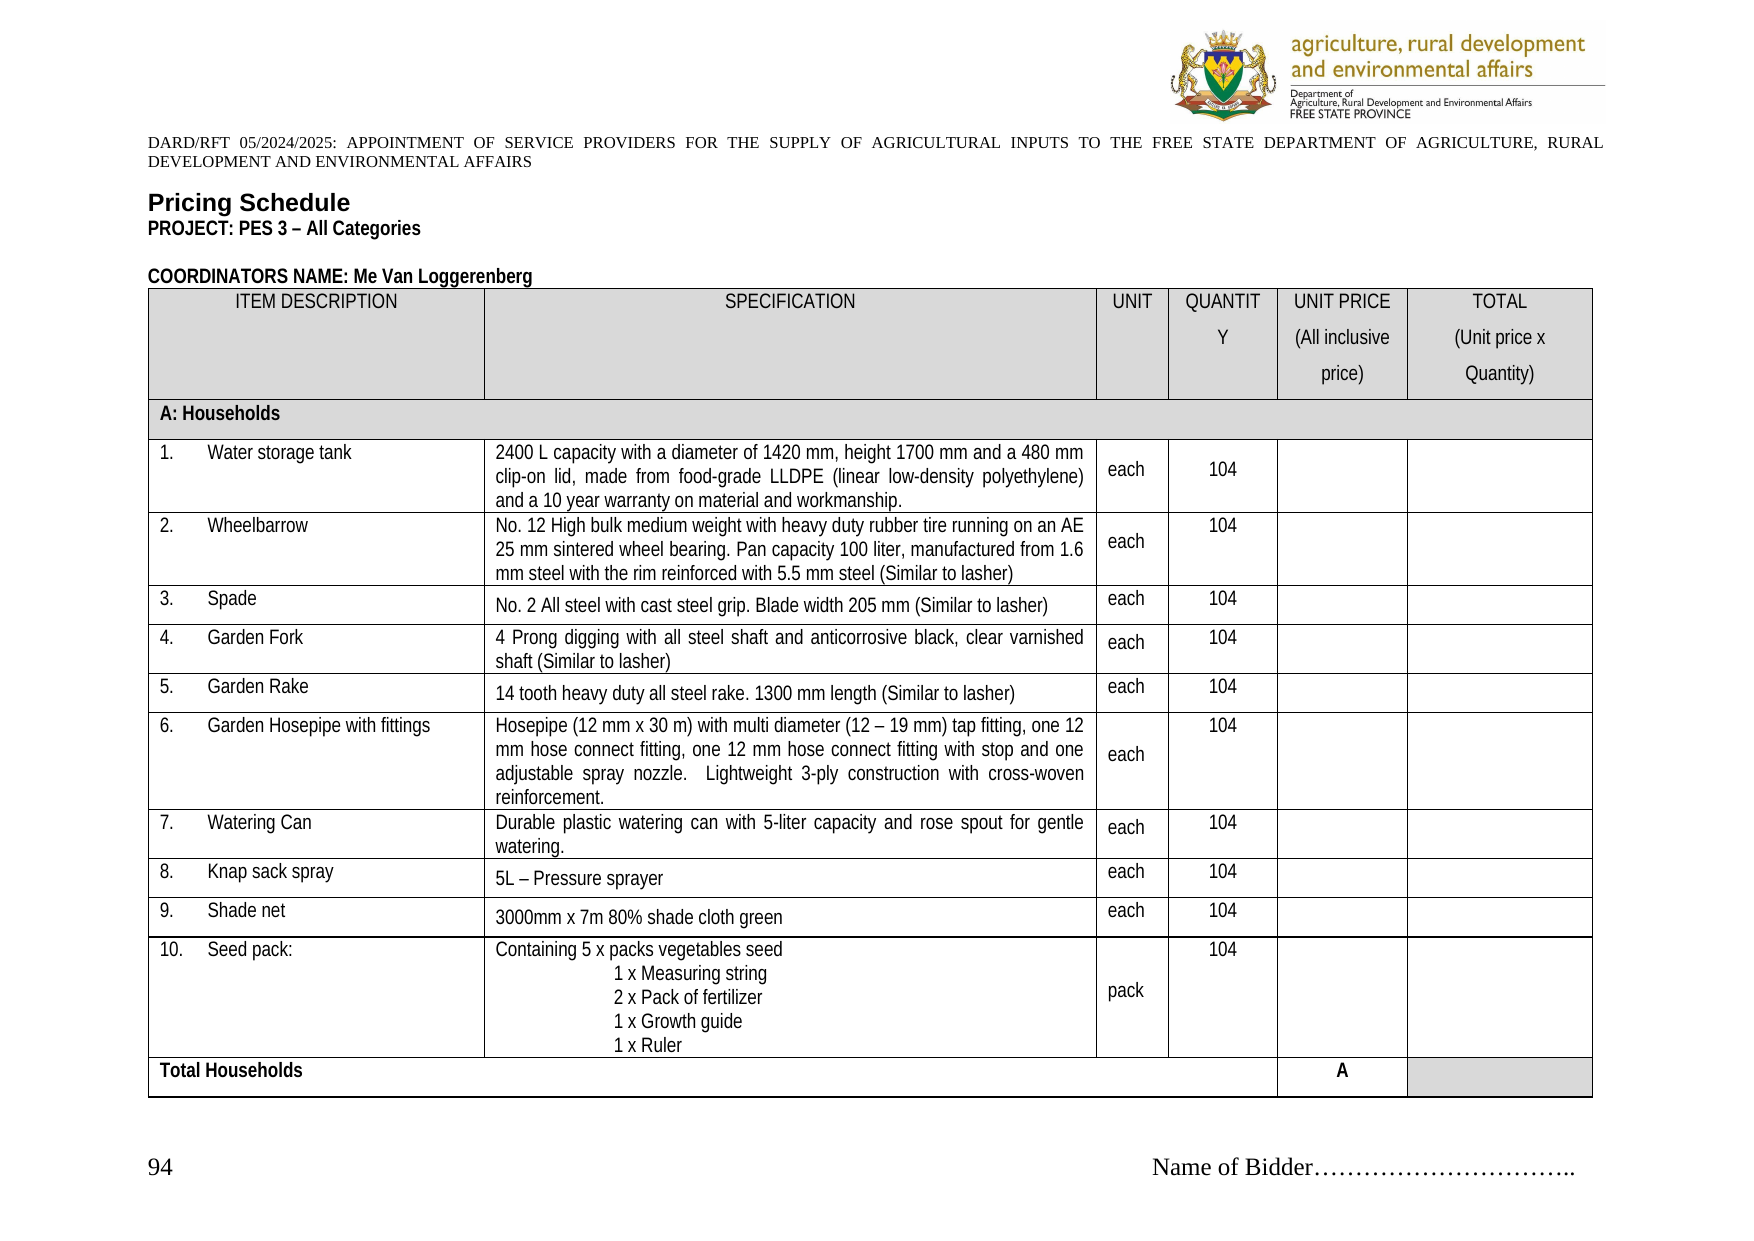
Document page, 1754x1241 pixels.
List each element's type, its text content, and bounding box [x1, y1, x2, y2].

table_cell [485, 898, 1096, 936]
table_header SPECIFICATION [485, 289, 1096, 399]
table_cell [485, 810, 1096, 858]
table_cell each [1097, 440, 1168, 512]
text Pricing Schedule [148, 188, 1606, 216]
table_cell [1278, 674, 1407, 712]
table_cell No. 2 All steel with cast steel grip. Blade width 205 mm (Similar to lasher) [485, 586, 1096, 624]
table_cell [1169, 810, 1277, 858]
table_cell each [1097, 625, 1168, 673]
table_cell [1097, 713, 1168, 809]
picture [1170, 20, 1607, 124]
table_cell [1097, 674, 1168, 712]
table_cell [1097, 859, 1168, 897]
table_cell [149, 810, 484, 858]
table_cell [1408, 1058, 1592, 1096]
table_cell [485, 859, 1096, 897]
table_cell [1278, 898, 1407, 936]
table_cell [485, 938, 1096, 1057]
table_cell [1278, 586, 1407, 624]
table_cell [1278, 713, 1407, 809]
table_cell [1278, 625, 1407, 673]
table_cell 4 Prong digging with all steel shaft and anticorrosive black, clear varnished shaft (Similar to lasher) [485, 625, 1096, 673]
table_header ITEM DESCRIPTION [149, 289, 484, 399]
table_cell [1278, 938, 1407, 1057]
table_cell 104 [1169, 625, 1277, 673]
table_cell Wheelbarrow [149, 513, 484, 584]
table_cell each [1097, 513, 1168, 584]
table_cell No. 12 High bulk medium weight with heavy duty rubber tire running on an AE 25 mm sintered wheel bearing. Pan capacity 100 liter, manufactured from 1.6 mm steel with the rim reinforced with 5.5 mm steel (Similar to lasher) [485, 513, 1096, 584]
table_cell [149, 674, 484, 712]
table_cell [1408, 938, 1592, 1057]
text COORDINATORS NAME: Me Van Loggerenberg [148, 264, 1606, 288]
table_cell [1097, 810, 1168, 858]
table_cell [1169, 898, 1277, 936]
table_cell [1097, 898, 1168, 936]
table_cell 2400 L capacity with a diameter of 1420 mm, height 1700 mm and a 480 mm clip-on lid, made from food-grade LLDPE (linear low-density polyethylene) and a 10 year warranty on material and workmanship. [485, 440, 1096, 512]
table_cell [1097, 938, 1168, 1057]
table_cell [1278, 440, 1407, 512]
table_cell Spade [149, 586, 484, 624]
table_cell [1278, 513, 1407, 584]
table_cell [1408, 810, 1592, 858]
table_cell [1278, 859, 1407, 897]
table_cell A: Households [149, 400, 1592, 439]
table_header UNIT [1097, 289, 1168, 399]
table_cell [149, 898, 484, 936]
table_cell 104 [1169, 440, 1277, 512]
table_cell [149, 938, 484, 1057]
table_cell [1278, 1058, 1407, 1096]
table_cell [1408, 440, 1592, 512]
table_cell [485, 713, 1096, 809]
table_header TOTAL (Unit price x Quantity) [1408, 289, 1592, 399]
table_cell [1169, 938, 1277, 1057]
table_cell Garden Fork [149, 625, 484, 673]
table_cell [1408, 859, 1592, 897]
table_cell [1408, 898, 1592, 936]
table_cell [1408, 586, 1592, 624]
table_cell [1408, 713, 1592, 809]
table_cell 104 [1169, 586, 1277, 624]
table_header QUANTITY [1169, 289, 1277, 399]
text PROJECT: PES 3 – All Categories [148, 216, 1606, 240]
table_cell 104 [1169, 513, 1277, 584]
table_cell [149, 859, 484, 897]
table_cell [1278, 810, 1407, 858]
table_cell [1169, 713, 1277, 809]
table_header UNIT PRICE (All inclusive price) [1278, 289, 1407, 399]
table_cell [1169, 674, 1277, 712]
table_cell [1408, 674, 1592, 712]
table_cell Water storage tank [149, 440, 484, 512]
table_cell each [1097, 586, 1168, 624]
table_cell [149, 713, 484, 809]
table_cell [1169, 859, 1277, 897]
table_cell [1408, 513, 1592, 584]
table_cell [1408, 625, 1592, 673]
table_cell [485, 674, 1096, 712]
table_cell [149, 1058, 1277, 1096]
